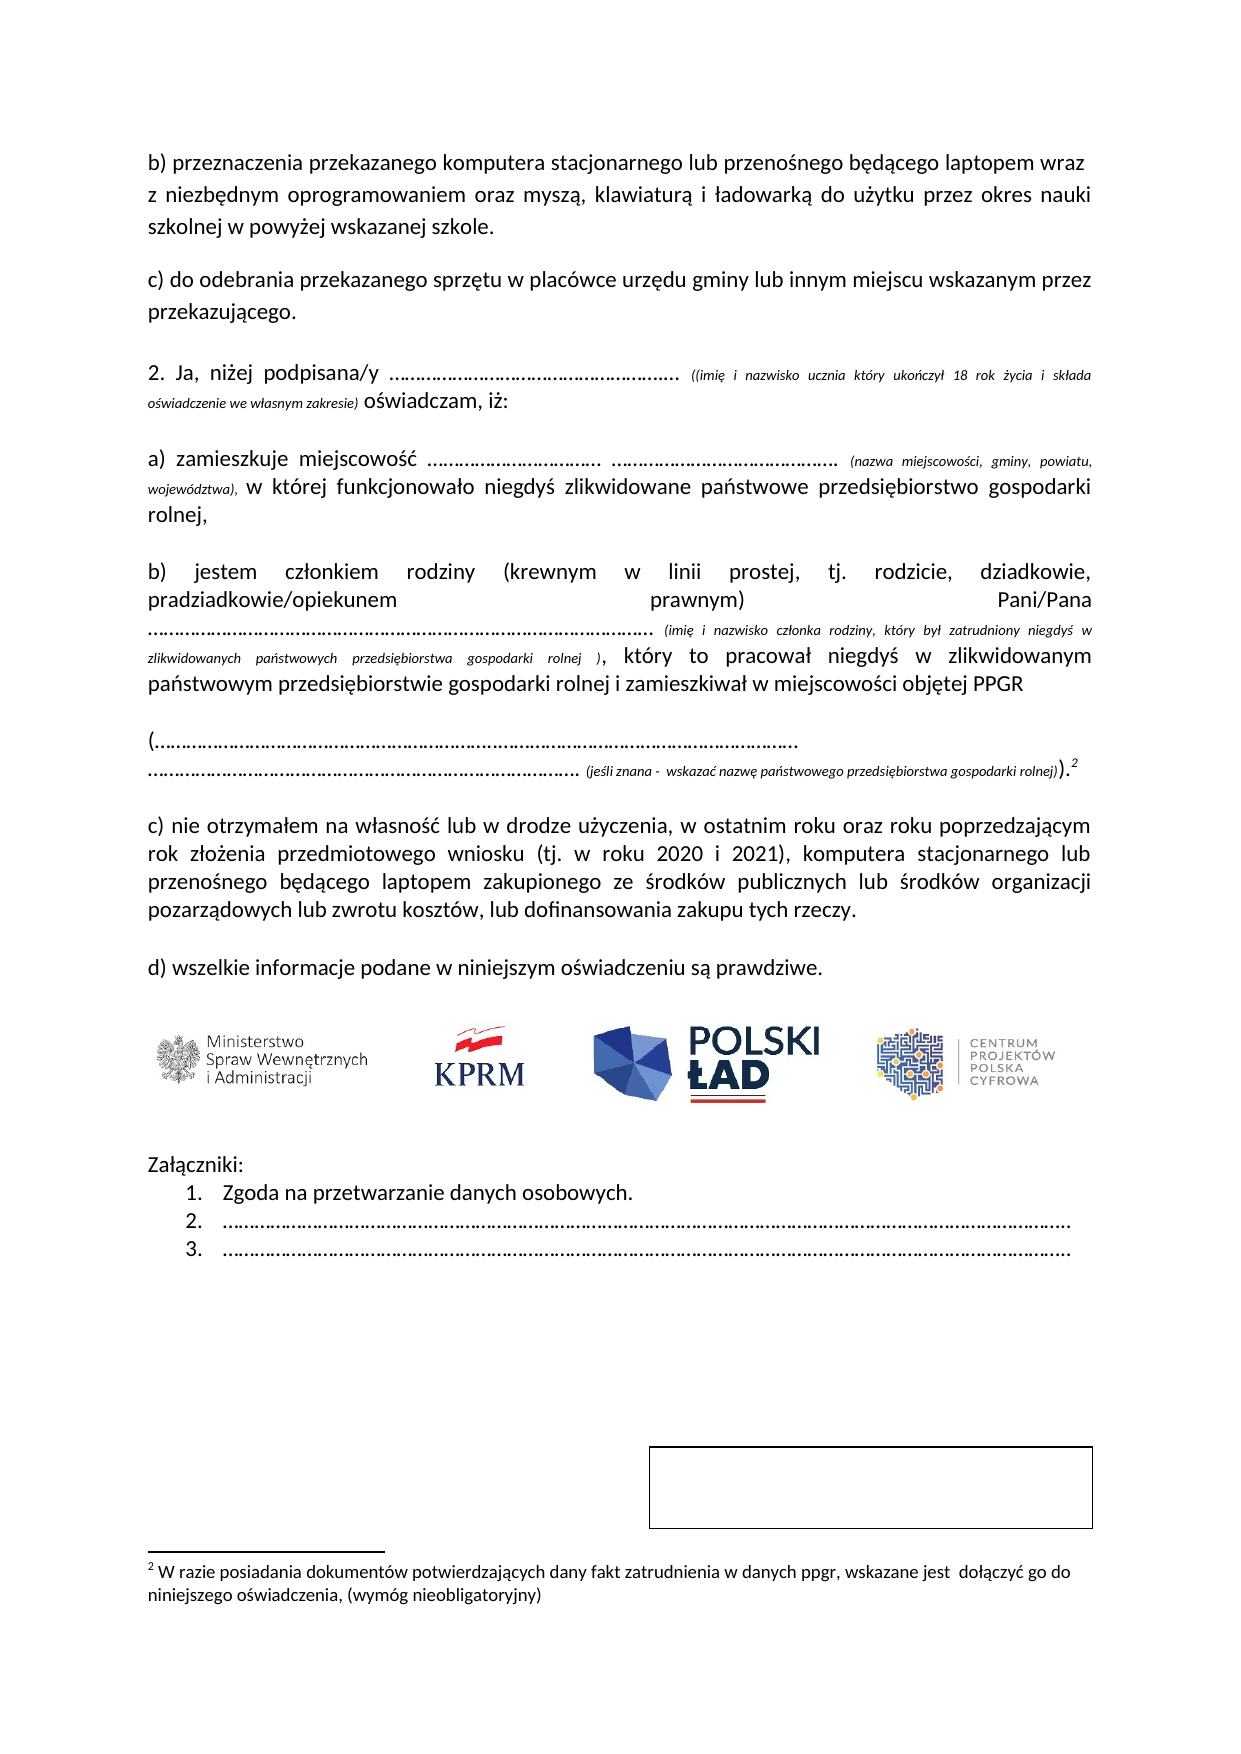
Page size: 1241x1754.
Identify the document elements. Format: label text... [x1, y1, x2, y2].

text d) wszelkie informacje podane w niniejszym oświadczeniu są prawdziwe. [148, 953, 1093, 981]
list Zgoda na przetwarzanie danych osobowych. [185, 1178, 1093, 1206]
picture [147, 1008, 1093, 1122]
text a) zamieszkuje miejscowość …………………………… ……………………………………. (nazwa miejscowości, gminy, powiatu, województwa), w której funkcjonowało niegdyś zlikwidowane państwowe przedsiębiorstwo gospodarki rolnej, [148, 444, 1093, 528]
list …………………………………………………………………………………………………………………………………………….. [185, 1234, 1093, 1262]
list …………………………………………………………………………………………………………………………………………….. [185, 1206, 1093, 1234]
text c) nie otrzymałem na własność lub w drodze użyczenia, w ostatnim roku oraz roku poprzedzającym rok złożenia przedmiotowego wniosku (tj. w roku 2020 i 2021), komputera stacjonarnego lub przenośnego będącego laptopem zakupionego ze środków publicznych lub środków organizacji pozarządowych lub zwrotu kosztów, lub dofinansowania zakupu tych rzeczy. [148, 811, 1093, 923]
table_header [650, 1448, 1092, 1528]
text 2. Ja, niżej podpisana/y …………………………………………….… ((imię i nazwisko ucznia który ukończył 18 rok życia i składa oświadczenie we własnym zakresie) oświadczam, iż: [148, 358, 1093, 414]
text (………………………………………………………..………………………………………………… ………………………………………………………………………. (jeśli znana - wskazać nazwę państwowego przedsiębiorstwa gospodarki rolnej)). [148, 726, 1093, 782]
text c) do odebrania przekazanego sprzętu w placówce urzędu gminy lub innym miejscu wskazanym przez przekazującego. [148, 265, 1093, 325]
text Załączniki: [148, 1150, 1093, 1178]
text b) jestem członkiem rodziny (krewnym w linii prostej, tj. rodzicie, dziadkowie, pradziadkowie/opiekunem prawnym) Pani/Pana …………………………………………………………………………………… (imię i nazwisko członka rodziny, który był zatrudniony niegdyś w zlikwidowanych państwowych przedsiębiorstwa gospodarki rolnej ), który to pracował niegdyś w zlikwidowanym państwowym przedsiębiorstwie gospodarki rolnej i zamieszkiwał w miejscowości objętej PPGR [148, 557, 1093, 697]
text b) przeznaczenia przekazanego komputera stacjonarnego lub przenośnego będącego laptopem wraz z niezbędnym oprogramowaniem oraz myszą, klawiaturą i ładowarką do użytku przez okres nauki szkolnej w powyżej wskazanej szkole. [148, 148, 1093, 240]
